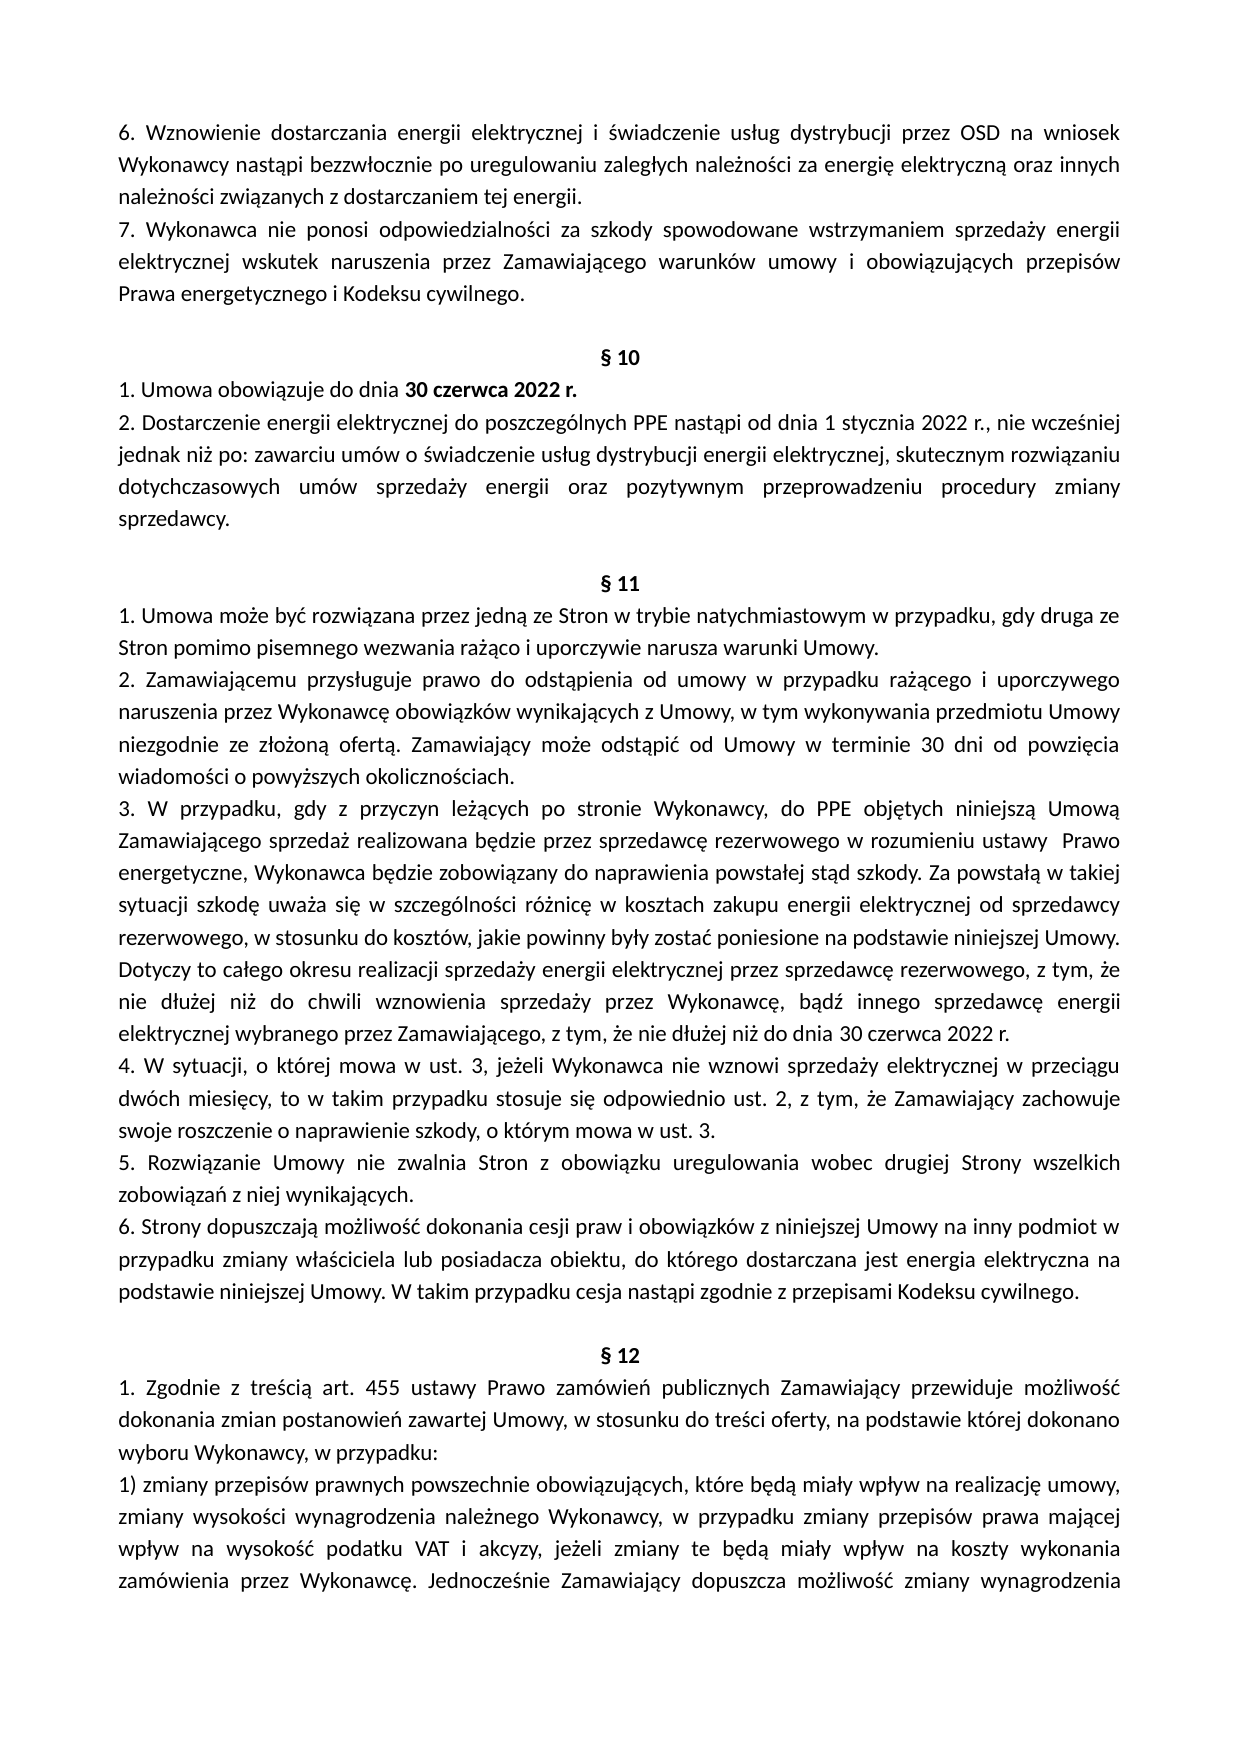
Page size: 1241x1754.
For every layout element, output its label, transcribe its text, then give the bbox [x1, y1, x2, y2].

text 2. Dostarczenie energii elektrycznej do poszczególnych PPE nastąpi od dnia 1 stycznia 2022 r., nie wcześniej jednak niż po: zawarciu umów o świadczenie usług dystrybucji energii elektrycznej, skutecznym rozwiązaniu dotychczasowych umów sprzedaży energii oraz pozytywnym przeprowadzeniu procedury zmiany sprzedawcy. [118, 408, 1122, 532]
text 3. W przypadku, gdy z przyczyn leżących po stronie Wykonawcy, do PPE objętych niniejszą Umową Zamawiającego sprzedaż realizowana będzie przez sprzedawcę rezerwowego w rozumieniu ustawy Prawo energetyczne, Wykonawca będzie zobowiązany do naprawienia powstałej stąd szkody. Za powstałą w takiej sytuacji szkodę uważa się w szczególności różnicę w kosztach zakupu energii elektrycznej od sprzedawcy rezerwowego, w stosunku do kosztów, jakie powinny były zostać poniesione na podstawie niniejszej Umowy. Dotyczy to całego okresu realizacji sprzedaży energii elektrycznej przez sprzedawcę rezerwowego, z tym, że nie dłużej niż do chwili wznowienia sprzedaży przez Wykonawcę, bądź innego sprzedawcę energii elektrycznej wybranego przez Zamawiającego, z tym, że nie dłużej niż do dnia 30 czerwca 2022 r. [118, 794, 1122, 1047]
text 7. Wykonawca nie ponosi odpowiedzialności za szkody spowodowane wstrzymaniem sprzedaży energii elektrycznej wskutek naruszenia przez Zamawiającego warunków umowy i obowiązujących przepisów Prawa energetycznego i Kodeksu cywilnego. [118, 215, 1122, 307]
text 2. Zamawiającemu przysługuje prawo do odstąpienia od umowy w przypadku rażącego i uporczywego naruszenia przez Wykonawcę obowiązków wynikających z Umowy, w tym wykonywania przedmiotu Umowy niezgodnie ze złożoną ofertą. Zamawiający może odstąpić od Umowy w terminie 30 dni od powzięcia wiadomości o powyższych okolicznościach. [118, 665, 1122, 790]
text 5. Rozwiązanie Umowy nie zwalnia Stron z obowiązku uregulowania wobec drugiej Strony wszelkich zobowiązań z niej wynikających. [118, 1148, 1122, 1208]
text § 10 [118, 343, 1122, 371]
text § 12 [118, 1341, 1122, 1369]
text 4. W sytuacji, o której mowa w ust. 3, jeżeli Wykonawca nie wznowi sprzedaży elektrycznej w przeciągu dwóch miesięcy, to w takim przypadku stosuje się odpowiednio ust. 2, z tym, że Zamawiający zachowuje swoje roszczenie o naprawienie szkody, o którym mowa w ust. 3. [118, 1052, 1122, 1144]
text 1. Zgodnie z treścią art. 455 ustawy Prawo zamówień publicznych Zamawiający przewiduje możliwość dokonania zmian postanowień zawartej Umowy, w stosunku do treści oferty, na podstawie której dokonano wyboru Wykonawcy, w przypadku: [118, 1373, 1122, 1466]
text 1. Umowa może być rozwiązana przez jedną ze Stron w trybie natychmiastowym w przypadku, gdy druga ze Stron pomimo pisemnego wezwania rażąco i uporczywie narusza warunki Umowy. [118, 601, 1122, 661]
text 6. Strony dopuszczają możliwość dokonania cesji praw i obowiązków z niniejszej Umowy na inny podmiot w przypadku zmiany właściciela lub posiadacza obiektu, do którego dostarczana jest energia elektryczna na podstawie niniejszej Umowy. W takim przypadku cesja nastąpi zgodnie z przepisami Kodeksu cywilnego. [118, 1212, 1122, 1305]
text 1. Umowa obowiązuje do dnia 30 czerwca 2022 r. [118, 376, 1122, 404]
text 6. Wznowienie dostarczania energii elektrycznej i świadczenie usług dystrybucji przez OSD na wniosek Wykonawcy nastąpi bezzwłocznie po uregulowaniu zaległych należności za energię elektryczną oraz innych należności związanych z dostarczaniem tej energii. [118, 118, 1122, 211]
text § 11 [118, 569, 1122, 597]
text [118, 1470, 1122, 1594]
